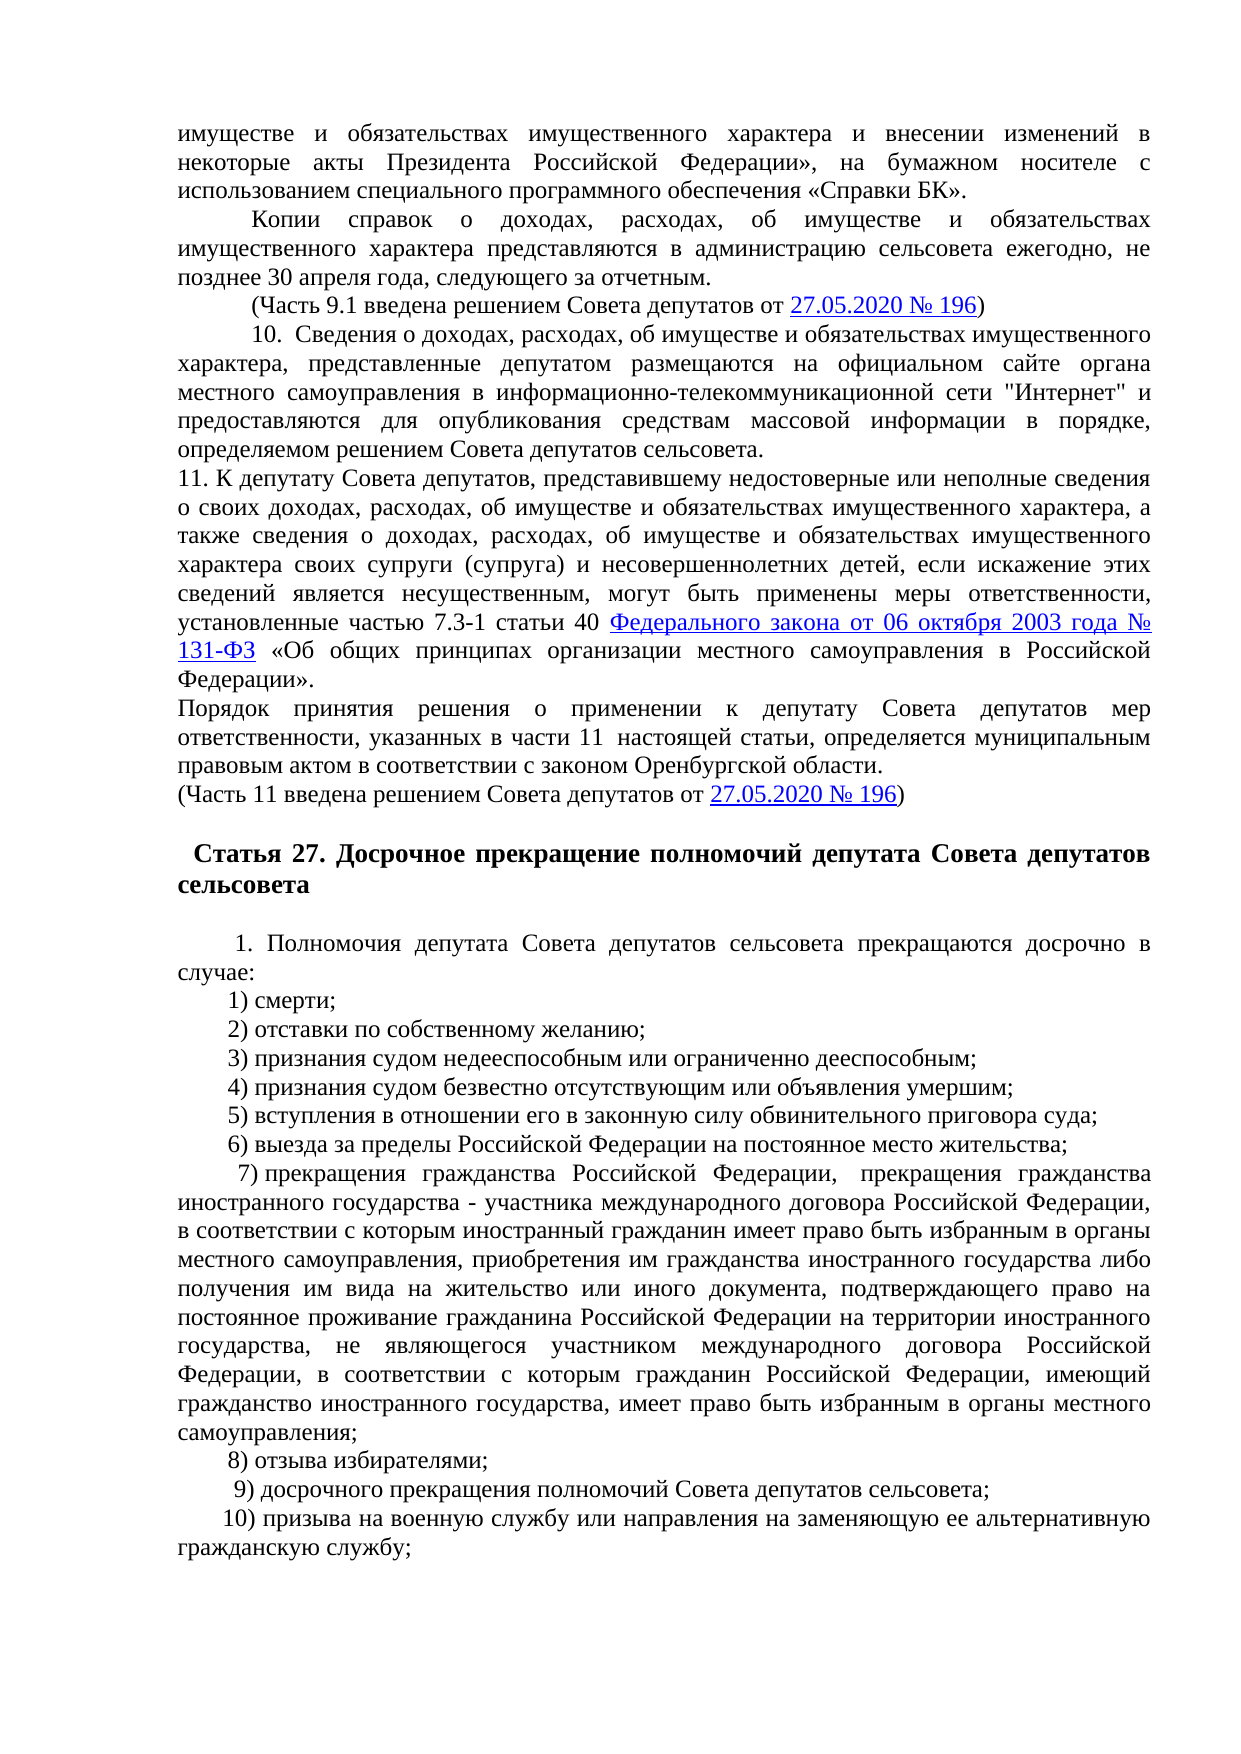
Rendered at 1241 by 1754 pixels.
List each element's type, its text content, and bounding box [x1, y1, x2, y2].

text 1) смерти; [177, 985, 1152, 1014]
text 8) отзыва избирателями; [177, 1445, 1152, 1474]
text Порядок принятия решения о применении к депутату Совета депутатов мер ответственности, указанных в части 11 настоящей статьи, определяется муниципальным правовым актом в соответствии с законом Оренбургской области. [177, 693, 1152, 779]
text 9) досрочного прекращения полномочий Совета депутатов сельсовета; [177, 1474, 1152, 1503]
text 10. Сведения о доходах, расходах, об имуществе и обязательствах имущественного характера, представленные депутатом размещаются на официальном сайте органа местного самоуправления в информационно-телекоммуникационной сети "Интернет" и предоставляются для опубликования средствам массовой информации в порядке, определяемом решением Совета депутатов сельсовета. [177, 319, 1152, 463]
text 3) признания судом недееспособным или ограниченно дееспособным; [177, 1043, 1152, 1072]
text 1. Полномочия депутата Совета депутатов сельсовета прекращаются досрочно в случае: [177, 928, 1152, 985]
text Статья 27. Досрочное прекращение полномочий депутата Совета депутатов сельсовета [177, 837, 1152, 899]
text 2) отставки по собственному желанию; [177, 1014, 1152, 1043]
text 6) выезда за пределы Российской Федерации на постоянное место жительства; [177, 1129, 1152, 1158]
text (Часть 9.1 введена решением Совета депутатов от 27.05.2020 № 196) [177, 291, 1152, 319]
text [177, 118, 1152, 204]
text 10) призыва на военную службу или направления на заменяющую ее альтернативную гражданскую службу; [177, 1503, 1152, 1560]
text (Часть 11 введена решением Совета депутатов от 27.05.2020 № 196) [177, 779, 1152, 808]
text 5) вступления в отношении его в законную силу обвинительного приговора суда; [177, 1100, 1152, 1129]
text 11. К депутату Совета депутатов, представившему недостоверные или неполные сведения о своих доходах, расходах, об имуществе и обязательствах имущественного характера, а также сведения о доходах, расходах, об имуществе и обязательствах имущественного характера своих супруги (супруга) и несовершеннолетних детей, если искажение этих сведений является несущественным, могут быть применены меры ответственности, установленные частью 7.3-1 статьи 40 Федерального закона от 06 октября 2003 года № 131-ФЗ «Об общих принципах организации местного самоуправления в Российской Федерации». [177, 463, 1152, 693]
text Копии справок о доходах, расходах, об имуществе и обязательствах имущественного характера представляются в администрацию сельсовета ежегодно, не позднее 30 апреля года, следующего за отчетным. [177, 204, 1152, 291]
text 7) прекращения гражданства Российской Федерации, прекращения гражданства иностранного государства - участника международного договора Российской Федерации, в соответствии с которым иностранный гражданин имеет право быть избранным в органы местного самоуправления, приобретения им гражданства иностранного государства либо получения им вида на жительство или иного документа, подтверждающего право на постоянное проживание гражданина Российской Федерации на территории иностранного государства, не являющегося участником международного договора Российской Федерации, в соответствии с которым гражданин Российской Федерации, имеющий гражданство иностранного государства, имеет право быть избранным в органы местного самоуправления; [177, 1158, 1152, 1445]
text 4) признания судом безвестно отсутствующим или объявления умершим; [177, 1072, 1152, 1100]
